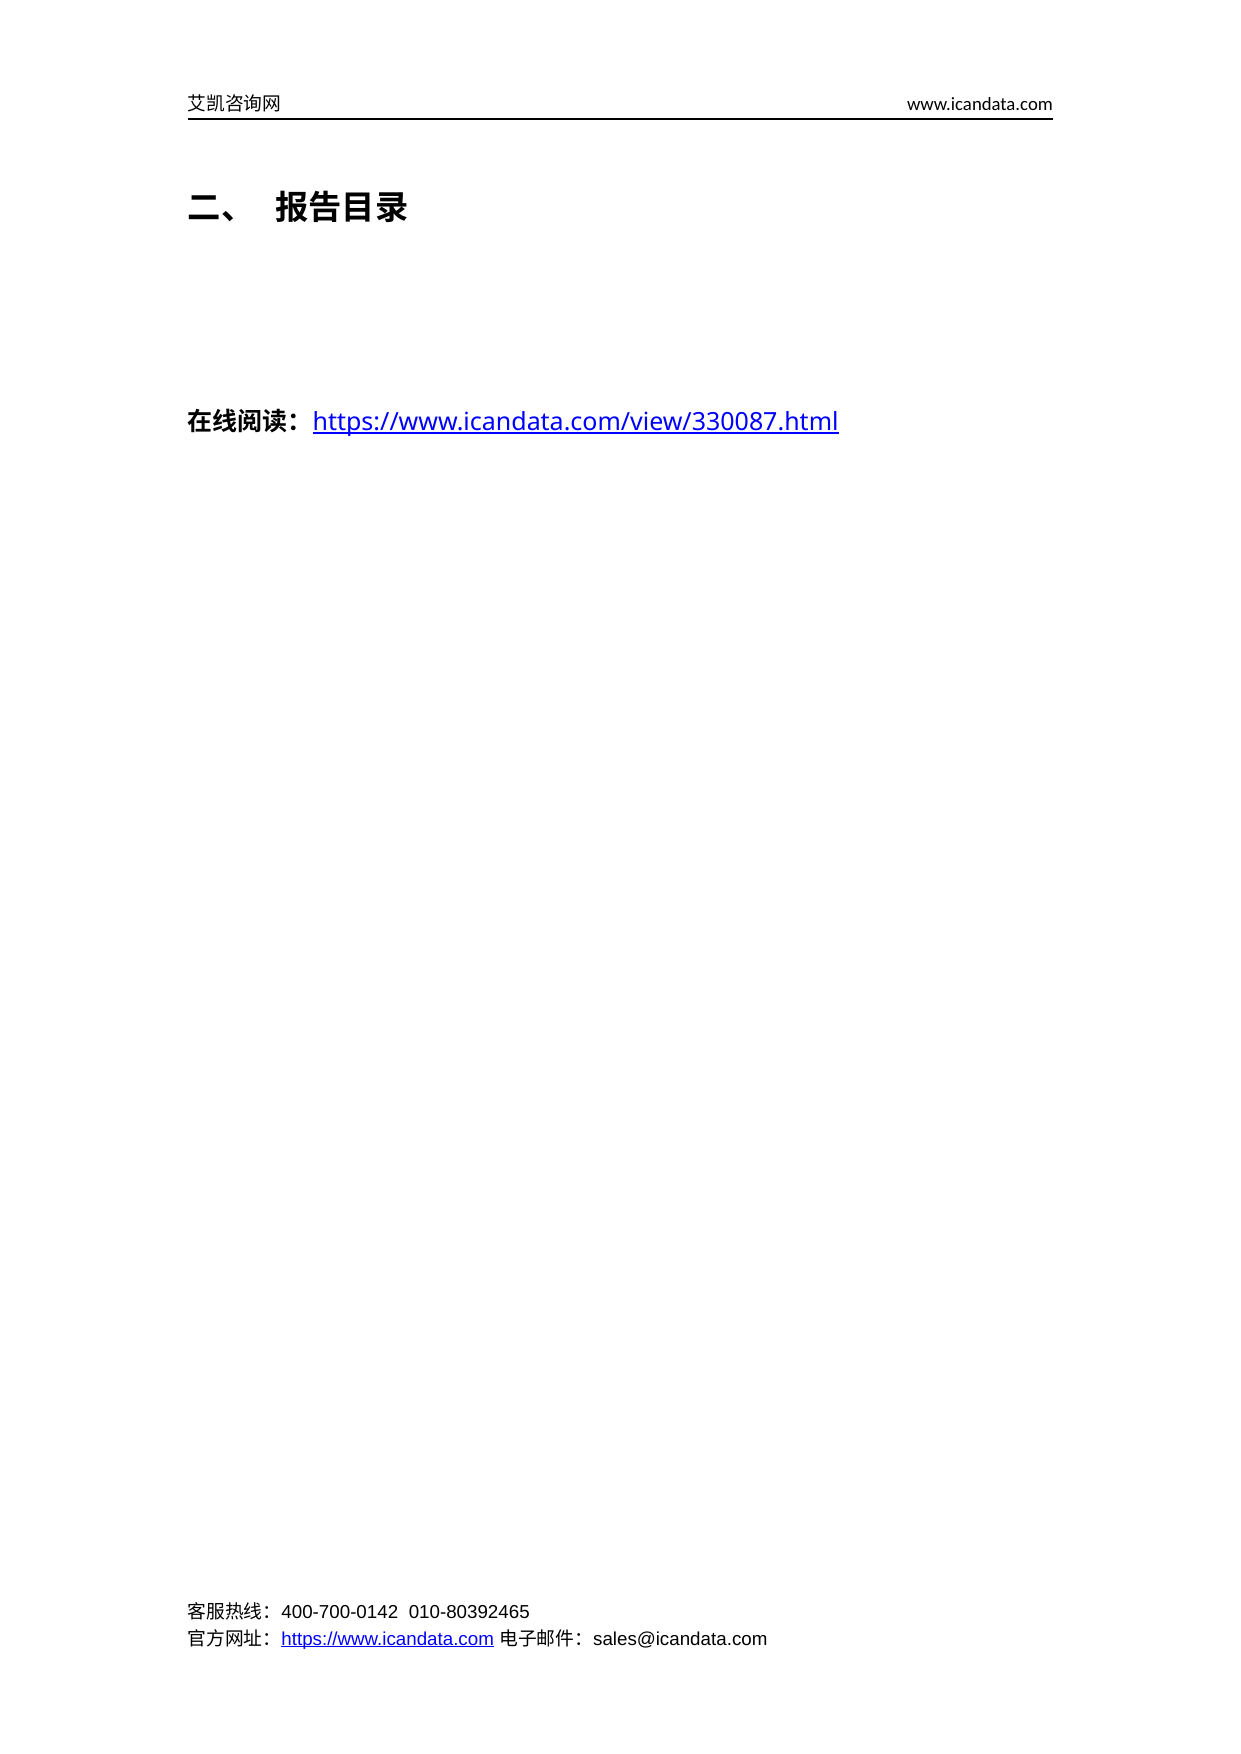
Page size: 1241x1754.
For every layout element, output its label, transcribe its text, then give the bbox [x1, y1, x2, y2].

text 在线阅读：https://www.icandata.com/view/330087.html [187, 387, 1053, 452]
subtitle 报告目录 [187, 172, 1053, 237]
